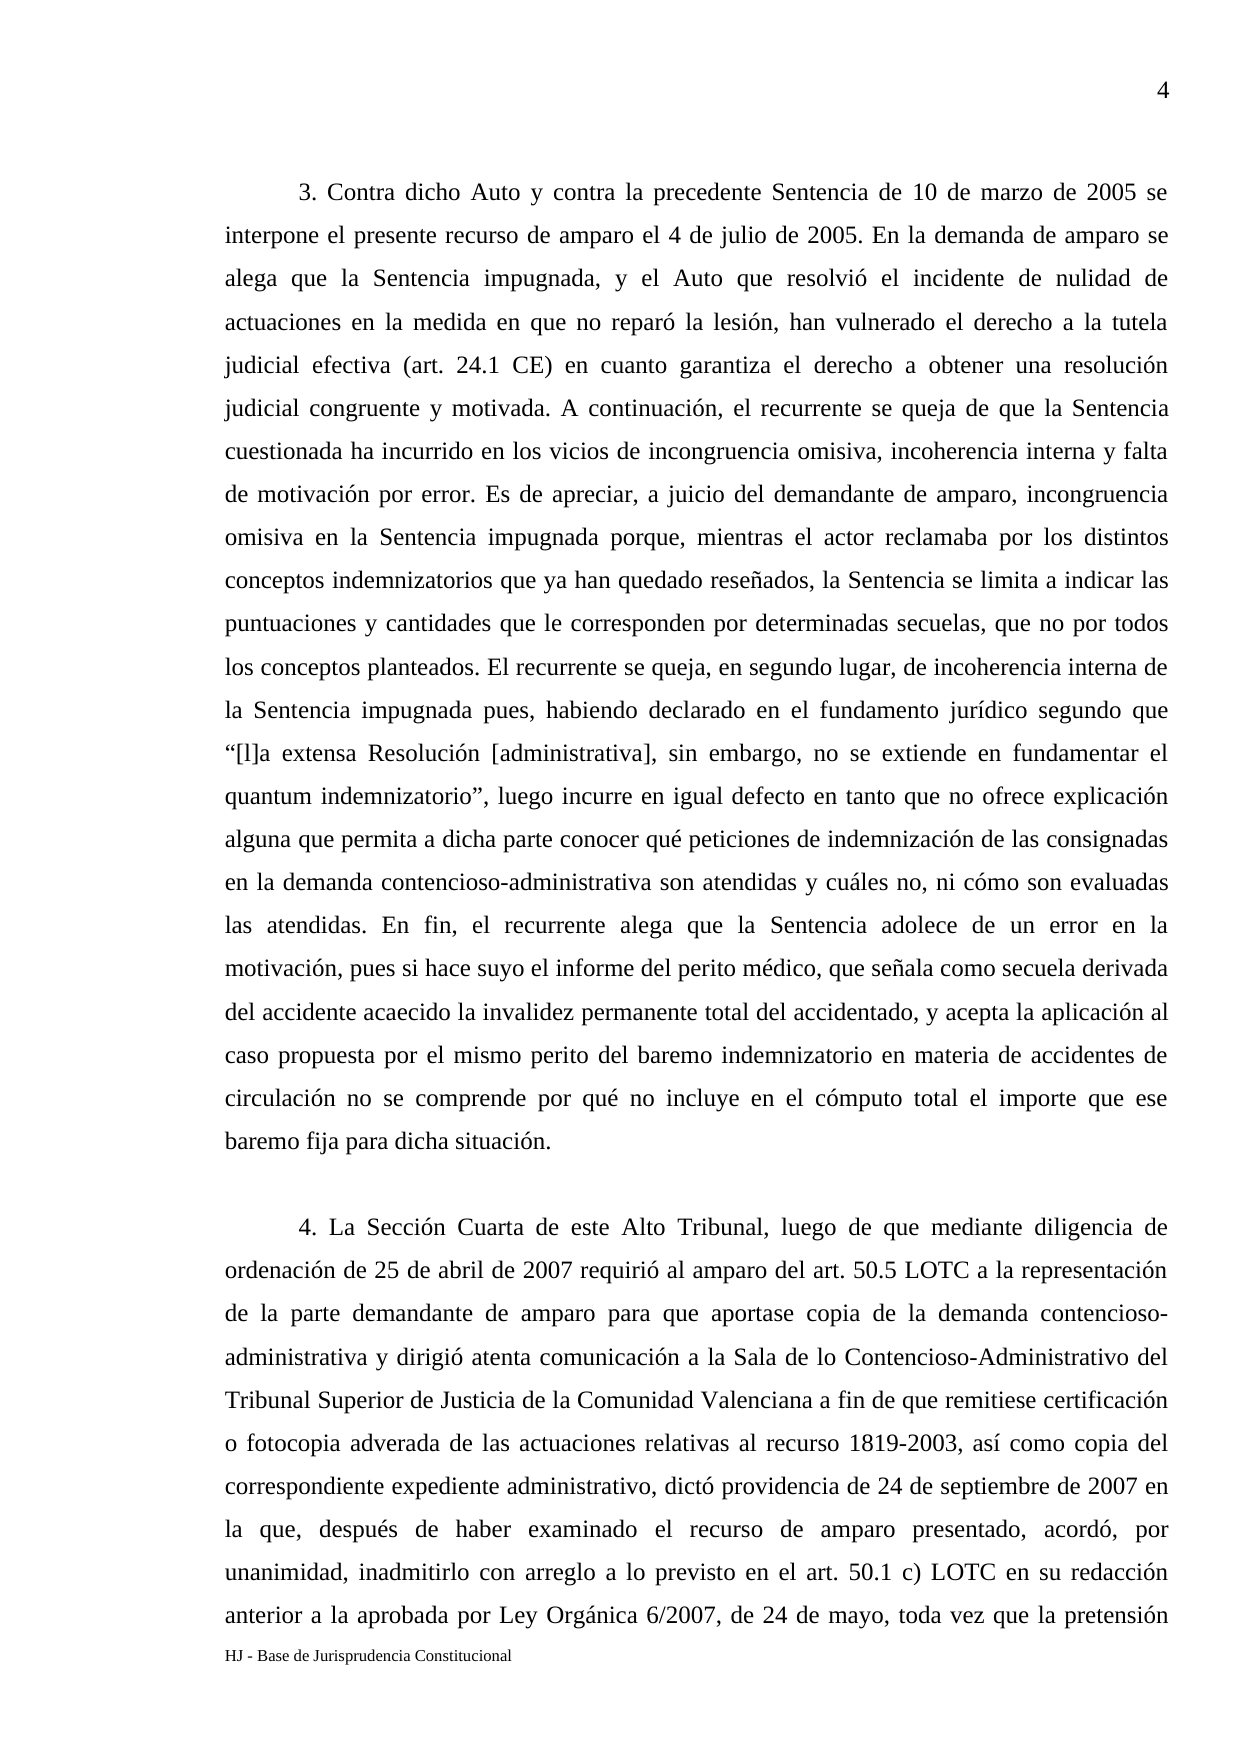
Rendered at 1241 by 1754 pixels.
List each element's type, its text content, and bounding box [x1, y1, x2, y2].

text 3. Contra dicho Auto y contra la precedente Sentencia de 10 de marzo de 2005 se interpone el presente recurso de amparo el 4 de julio de 2005. En la demanda de amparo se alega que la Sentencia impugnada, y el Auto que resolvió el incidente de nulidad de actuaciones en la medida en que no reparó la lesión, han vulnerado el derecho a la tutela judicial efectiva (art. 24.1 CE) en cuanto garantiza el derecho a obtener una resolución judicial congruente y motivada. A continuación, el recurrente se queja de que la Sentencia cuestionada ha incurrido en los vicios de incongruencia omisiva, incoherencia interna y falta de motivación por error. Es de apreciar, a juicio del demandante de amparo, incongruencia omisiva en la Sentencia impugnada porque, mientras el actor reclamaba por los distintos conceptos indemnizatorios que ya han quedado reseñados, la Sentencia se limita a indicar las puntuaciones y cantidades que le corresponden por determinadas secuelas, que no por todos los conceptos planteados. El recurrente se queja, en segundo lugar, de incoherencia interna de la Sentencia impugnada pues, habiendo declarado en el fundamento jurídico segundo que “[l]a extensa Resolución [administrativa], sin embargo, no se extiende en fundamentar el quantum indemnizatorio”, luego incurre en igual defecto en tanto que no ofrece explicación alguna que permita a dicha parte conocer qué peticiones de indemnización de las consignadas en la demanda contencioso-administrativa son atendidas y cuáles no, ni cómo son evaluadas las atendidas. En fin, el recurrente alega que la Sentencia adolece de un error en la motivación, pues si hace suyo el informe del perito médico, que señala como secuela derivada del accidente acaecido la invalidez permanente total del accidentado, y acepta la aplicación al caso propuesta por el mismo perito del baremo indemnizatorio en materia de accidentes de circulación no se comprende por qué no incluye en el cómputo total el importe que ese baremo fija para dicha situación. [224, 177, 1169, 1155]
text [224, 1212, 1169, 1629]
